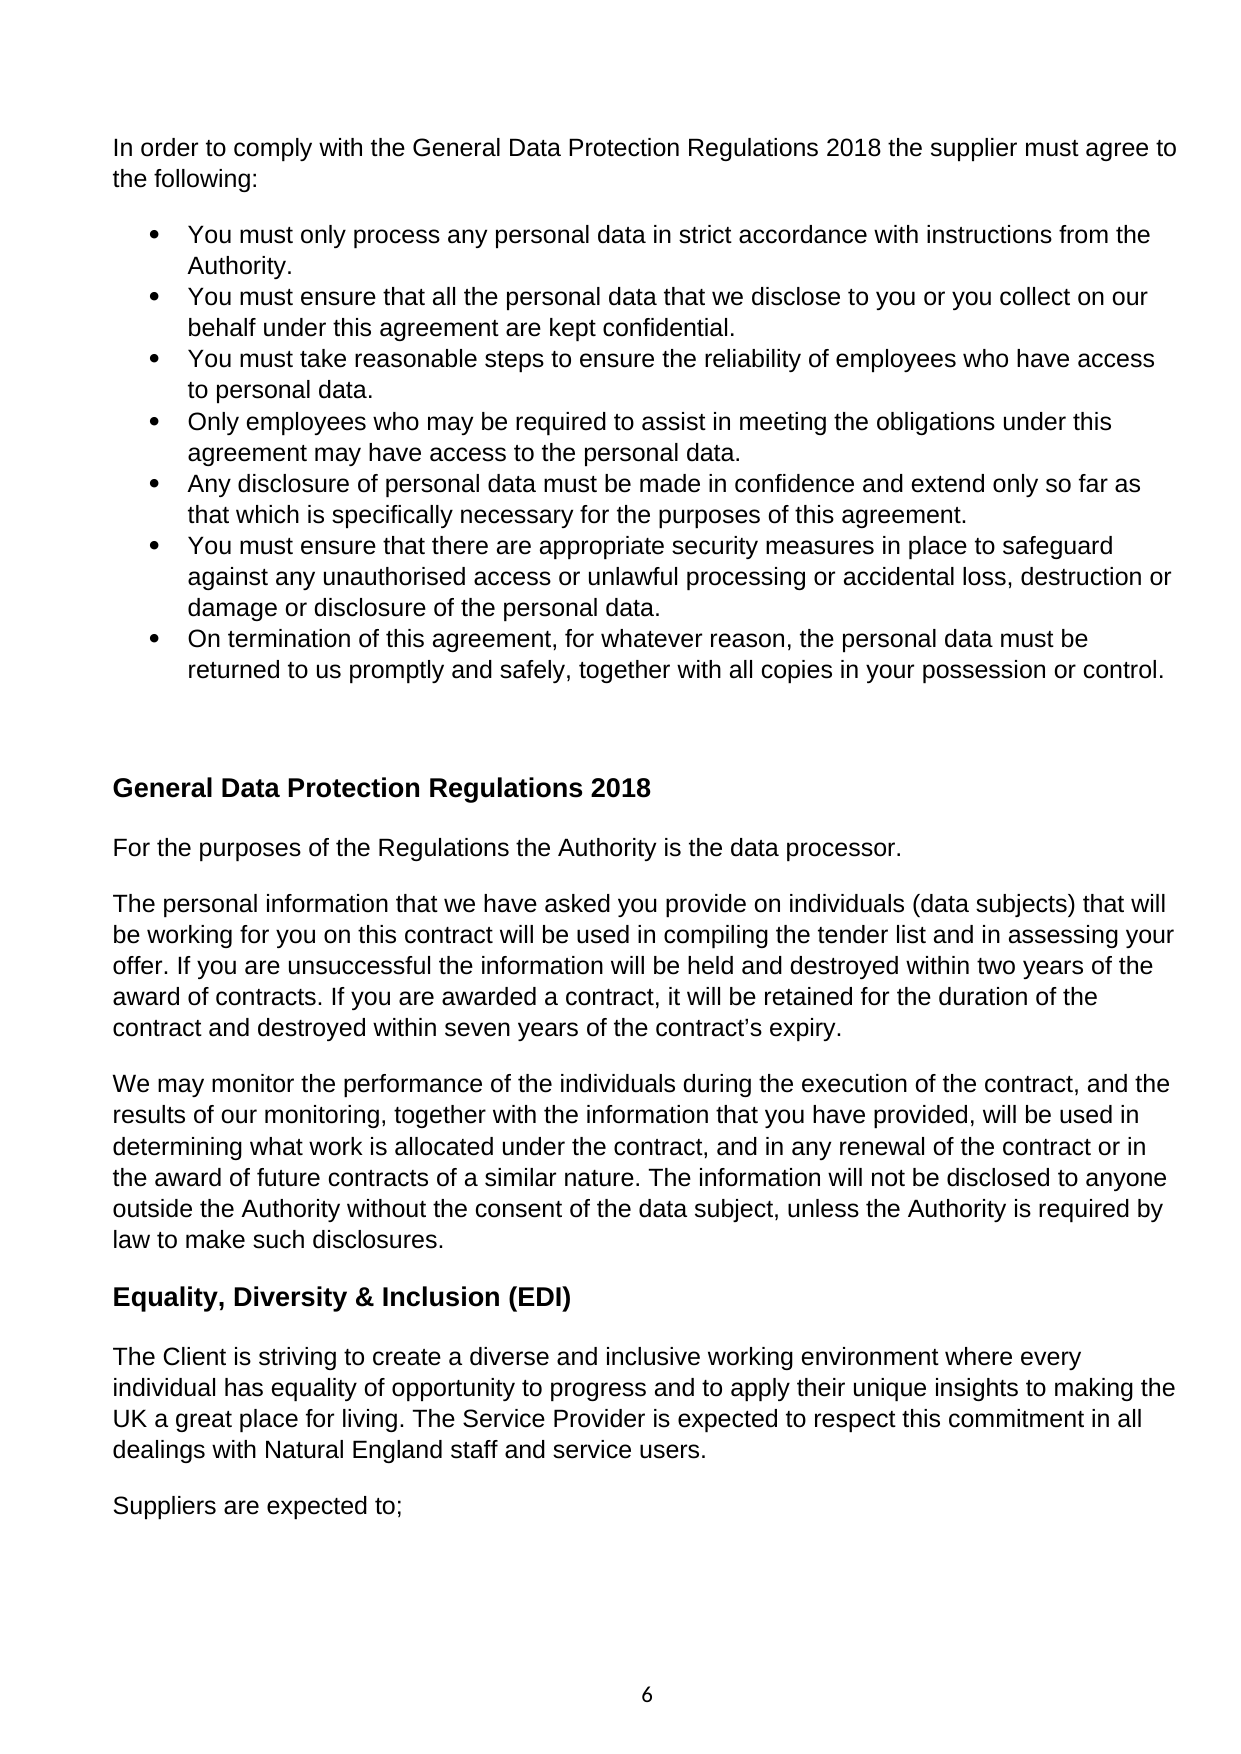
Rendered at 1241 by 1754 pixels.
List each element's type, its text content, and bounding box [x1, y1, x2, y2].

text The Client is striving to create a diverse and inclusive working environment where every individual has equality of opportunity to progress and to apply their unique insights to making the UK a great place for living. The Service Provider is expected to respect this commitment in all dealings with Natural England staff and service users. [112, 1342, 1181, 1463]
text In order to comply with the General Data Protection Regulations 2018 the supplier must agree to the following: [112, 133, 1181, 193]
text General Data Protection Regulations 2018 [112, 772, 1181, 803]
list You must take reasonable steps to ensure the reliability of employees who have access to personal data. [150, 344, 1181, 404]
text We may monitor the performance of the individuals during the execution of the contract, and the results of our monitoring, together with the information that you have provided, will be used in determining what work is allocated under the contract, and in any renewal of the contract or in the award of future contracts of a similar nature. The information will not be disclosed to anyone outside the Authority without the consent of the data subject, unless the Authority is required by law to make such disclosures. [112, 1069, 1181, 1253]
text For the purposes of the Regulations the Authority is the data processor. [112, 833, 1181, 862]
list Only employees who may be required to assist in meeting the obligations under this agreement may have access to the personal data. [150, 407, 1181, 466]
list You must only process any personal data in strict accordance with instructions from the Authority. [150, 220, 1181, 280]
text The personal information that we have asked you provide on individuals (data subjects) that will be working for you on this contract will be used in compiling the tender list and in assessing your offer. If you are unsuccessful the information will be held and destroyed within two years of the award of contracts. If you are awarded a contract, it will be retained for the duration of the contract and destroyed within seven years of the contract’s expiry. [112, 889, 1181, 1042]
text Equality, Diversity & Inclusion (EDI) [112, 1281, 1181, 1312]
list On termination of this agreement, for whatever reason, the personal data must be returned to us promptly and safely, together with all copies in your possession or control. [150, 624, 1181, 684]
text Suppliers are expected to; [112, 1491, 1181, 1519]
list Any disclosure of personal data must be made in confidence and extend only so far as that which is specifically necessary for the purposes of this agreement. [150, 469, 1181, 529]
list You must ensure that there are appropriate security measures in place to safeguard against any unauthorised access or unlawful processing or accidental loss, destruction or damage or disclosure of the personal data. [150, 531, 1181, 622]
list You must ensure that all the personal data that we disclose to you or you collect on our behalf under this agreement are kept confidential. [150, 282, 1181, 342]
